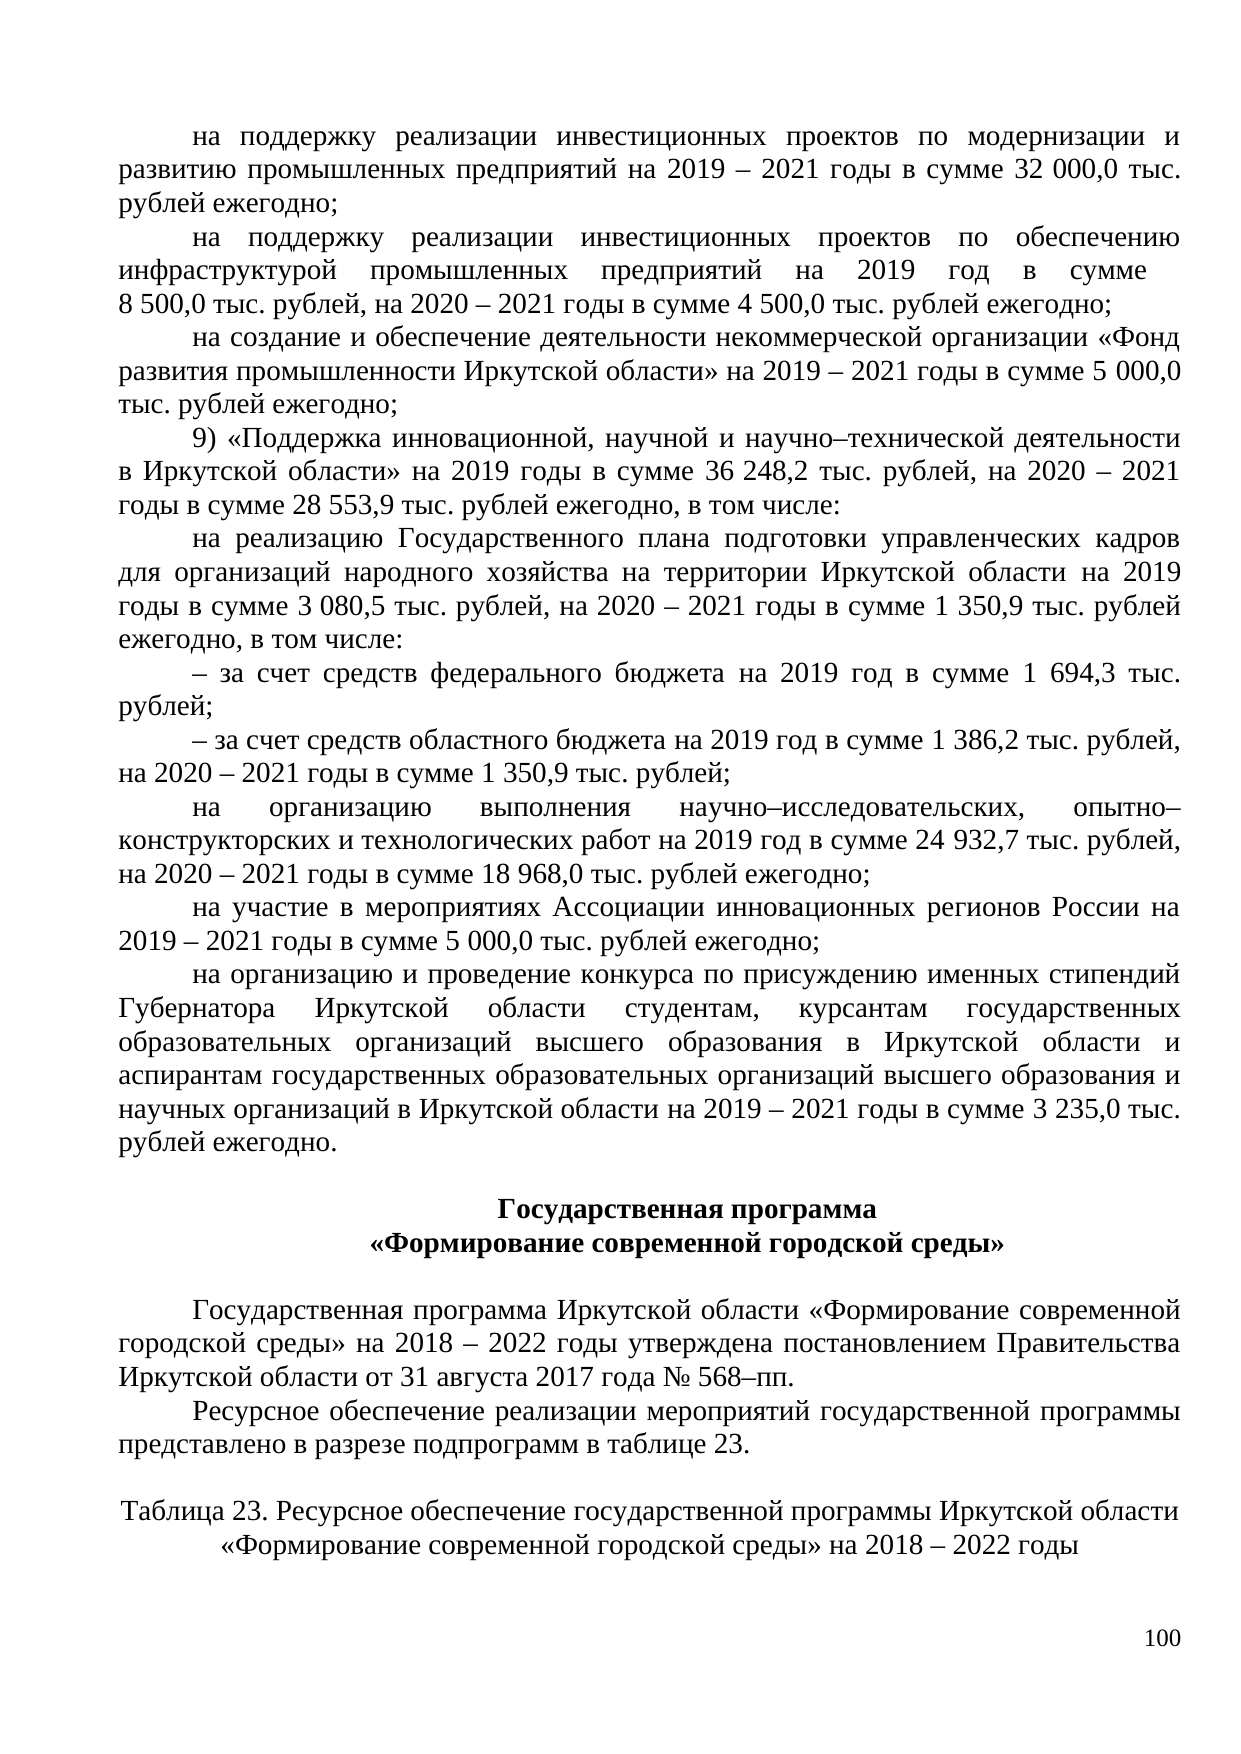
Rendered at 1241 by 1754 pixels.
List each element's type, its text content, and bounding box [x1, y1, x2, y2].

text Государственная программа [118, 1191, 1181, 1225]
text Государственная программа Иркутской области «Формирование современной городской среды» на 2018 – 2022 годы утверждена постановлением Правительства Иркутской области от 31 августа 2017 года № 568–пп. [118, 1292, 1181, 1393]
text на организацию выполнения научно–исследовательских, опытно–конструкторских и технологических работ на 2019 год в сумме 24 932,7 тыс. рублей, на 2020 – 2021 годы в сумме 18 968,0 тыс. рублей ежегодно; [118, 789, 1181, 889]
text Ресурсное обеспечение реализации мероприятий государственной программы представлено в разрезе подпрограмм в таблице 23. [118, 1393, 1181, 1460]
text Таблица 23. Ресурсное обеспечение государственной программы Иркутской области «Формирование современной городской среды» на 2018 – 2022 годы [118, 1493, 1181, 1560]
text на организацию и проведение конкурса по присуждению именных стипендий Губернатора Иркутской области студентам, курсантам государственных образовательных организаций высшего образования в Иркутской области и аспирантам государственных образовательных организаций высшего образования и научных организаций в Иркутской области на 2019 – 2021 годы в сумме 3 235,0 тыс. рублей ежегодно. [118, 957, 1181, 1158]
text на участие в мероприятиях Ассоциации инновационных регионов России на 2019 – 2021 годы в сумме 5 000,0 тыс. рублей ежегодно; [118, 889, 1181, 957]
text на поддержку реализации инвестиционных проектов по модернизации и развитию промышленных предприятий на 2019 – 2021 годы в сумме 32 000,0 тыс. рублей ежегодно; [118, 118, 1181, 219]
text 9) «Поддержка инновационной, научной и научно–технической деятельности в Иркутской области» на 2019 годы в сумме 36 248,2 тыс. рублей, на 2020 – 2021 годы в сумме 28 553,9 тыс. рублей ежегодно, в том числе: [118, 420, 1181, 521]
text – за счет средств федерального бюджета на 2019 год в сумме 1 694,3 тыс. рублей; [118, 655, 1181, 722]
text на создание и обеспечение деятельности некоммерческой организации «Фонд развития промышленности Иркутской области» на 2019 – 2021 годы в сумме 5 000,0 тыс. рублей ежегодно; [118, 319, 1181, 420]
text «Формирование современной городской среды» [118, 1225, 1181, 1258]
text – за счет средств областного бюджета на 2019 год в сумме 1 386,2 тыс. рублей, на 2020 – 2021 годы в сумме 1 350,9 тыс. рублей; [118, 722, 1181, 789]
text на реализацию Государственного плана подготовки управленческих кадров для организаций народного хозяйства на территории Иркутской области на 2019 годы в сумме 3 080,5 тыс. рублей, на 2020 – 2021 годы в сумме 1 350,9 тыс. рублей ежегодно, в том числе: [118, 521, 1181, 655]
text на поддержку реализации инвестиционных проектов по обеспечению инфраструктурой промышленных предприятий на 2019 год в сумме 8 500,0 тыс. рублей, на 2020 – 2021 годы в сумме 4 500,0 тыс. рублей ежегодно; [118, 219, 1181, 319]
